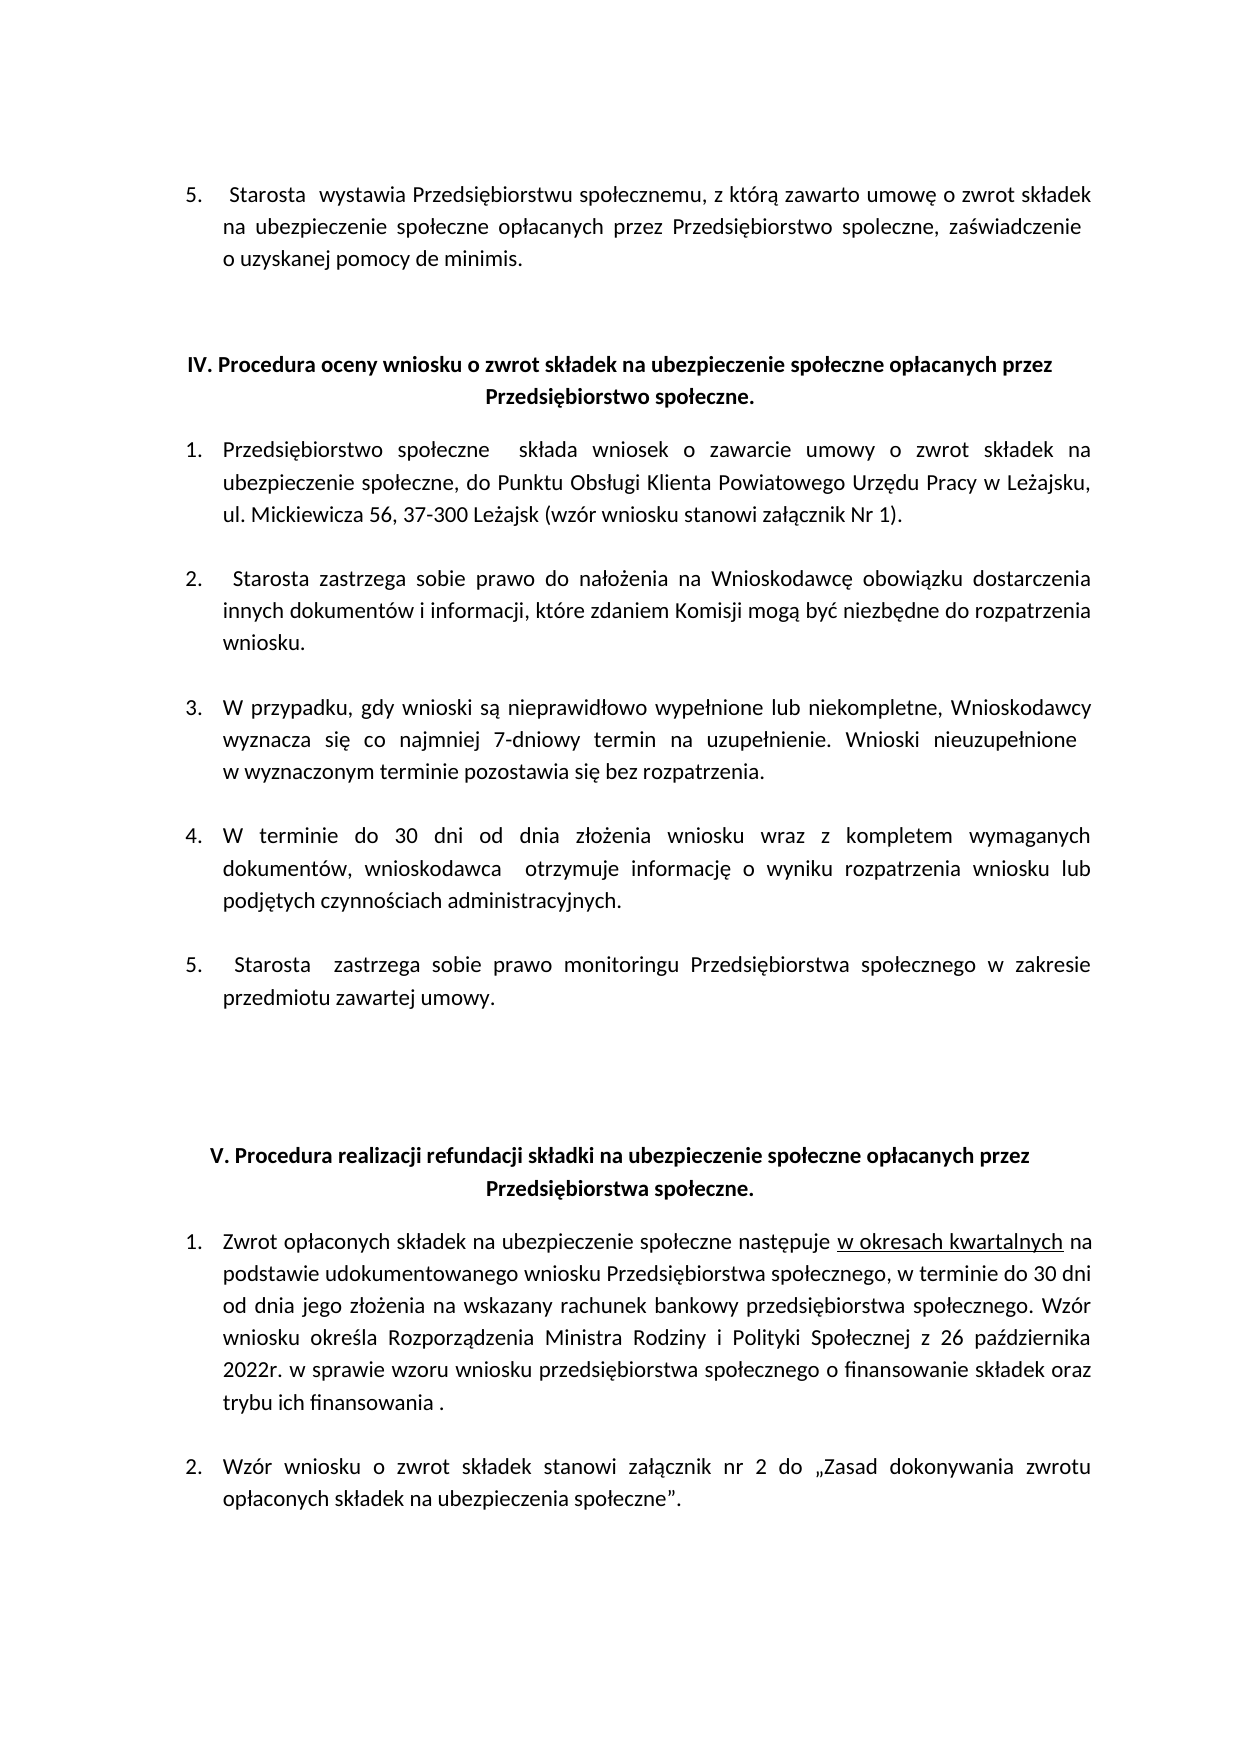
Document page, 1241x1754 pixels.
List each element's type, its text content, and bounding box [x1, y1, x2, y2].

list Zwrot opłaconych składek na ubezpieczenie społeczne następuje w okresach kwartalnych na podstawie udokumentowanego wniosku Przedsiębiorstwa społecznego, w terminie do 30 dni od dnia jego złożenia na wskazany rachunek bankowy przedsiębiorstwa społecznego. Wzór wniosku określa Rozporządzenia Ministra Rodziny i Polityki Społecznej z 26 października 2022r. w sprawie wzoru wniosku przedsiębiorstwa społecznego o finansowanie składek oraz trybu ich finansowania . [185, 1227, 1093, 1416]
text IV. Procedura oceny wniosku o zwrot składek na ubezpieczenie społeczne opłacanych przez Przedsiębiorstwo społeczne. [148, 350, 1093, 410]
list W terminie do 30 dni od dnia złożenia wniosku wraz z kompletem wymaganych dokumentów, wnioskodawca otrzymuje informację o wyniku rozpatrzenia wniosku lub podjętych czynnościach administracyjnych. [185, 822, 1093, 914]
list Wzór wniosku o zwrot składek stanowi załącznik nr 2 do „Zasad dokonywania zwrotu opłaconych składek na ubezpieczenia społeczne”. [185, 1452, 1093, 1512]
text V. Procedura realizacji refundacji składki na ubezpieczenie społeczne opłacanych przez Przedsiębiorstwa społeczne. [148, 1142, 1093, 1202]
list Przedsiębiorstwo społeczne składa wniosek o zawarcie umowy o zwrot składek na ubezpieczenie społeczne, do Punktu Obsługi Klienta Powiatowego Urzędu Pracy w Leżajsku, ul. Mickiewicza 56, 37-300 Leżajsk (wzór wniosku stanowi załącznik Nr 1). [185, 435, 1093, 528]
list Starosta wystawia Przedsiębiorstwu społecznemu, z którą zawarto umowę o zwrot składek na ubezpieczenie społeczne opłacanych przez Przedsiębiorstwo spoleczne, zaświadczenie o uzyskanej pomocy de minimis. [185, 180, 1093, 272]
list Starosta zastrzega sobie prawo do nałożenia na Wnioskodawcę obowiązku dostarczenia innych dokumentów i informacji, które zdaniem Komisji mogą być niezbędne do rozpatrzenia wniosku. [185, 564, 1093, 657]
list Starosta zastrzega sobie prawo monitoringu Przedsiębiorstwa społecznego w zakresie przedmiotu zawartej umowy. [185, 950, 1093, 1011]
list W przypadku, gdy wnioski są nieprawidłowo wypełnione lub niekompletne, Wnioskodawcy wyznacza się co najmniej 7-dniowy termin na uzupełnienie. Wnioski nieuzupełnione w wyznaczonym terminie pozostawia się bez rozpatrzenia. [185, 693, 1093, 785]
